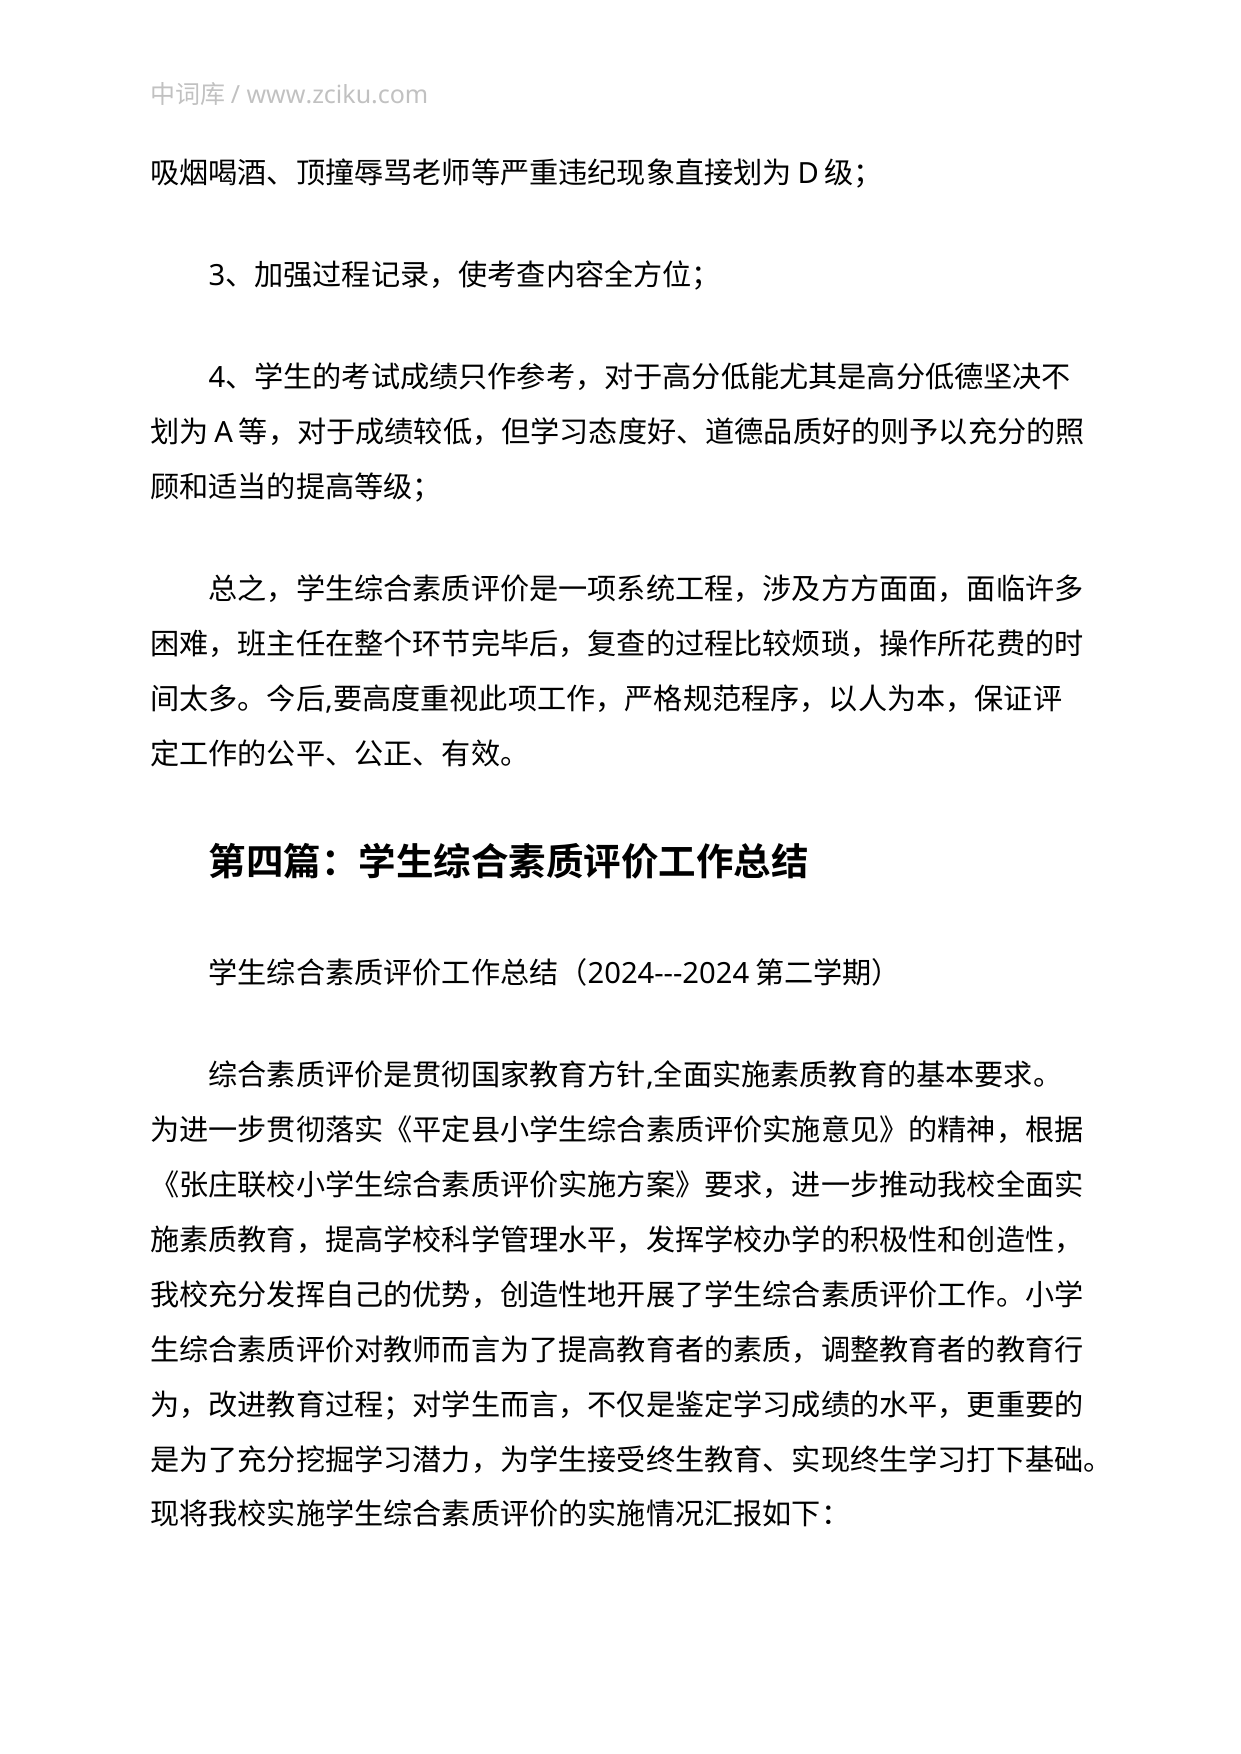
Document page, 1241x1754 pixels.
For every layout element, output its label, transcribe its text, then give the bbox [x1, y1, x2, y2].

text 4、学生的考试成绩只作参考，对于高分低能尤其是高分低德坚决不划为A等，对于成绩较低，但学习态度好、道德品质好的则予以充分的照顾和适当的提高等级； [150, 354, 1090, 506]
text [150, 150, 1090, 192]
text 总之，学生综合素质评价是一项系统工程，涉及方方面面，面临许多困难，班主任在整个环节完毕后，复查的过程比较烦琐，操作所花费的时间太多。今后,要高度重视此项工作，严格规范程序，以人为本，保证评定工作的公平、公正、有效。 [150, 566, 1090, 773]
text 综合素质评价是贯彻国家教育方针,全面实施素质教育的基本要求。为进一步贯彻落实《平定县小学生综合素质评价实施意见》的精神，根据《张庄联校小学生综合素质评价实施方案》要求，进一步推动我校全面实施素质教育，提高学校科学管理水平，发挥学校办学的积极性和创造性，我校充分发挥自己的优势，创造性地开展了学生综合素质评价工作。小学生综合素质评价对教师而言为了提高教育者的素质，调整教育者的教育行为，改进教育过程；对学生而言，不仅是鉴定学习成绩的水平，更重要的是为了充分挖掘学习潜力，为学生接受终生教育、实现终生学习打下基础。现将我校实施学生综合素质评价的实施情况汇报如下： [150, 1052, 1090, 1533]
text 第四篇：学生综合素质评价工作总结 [150, 832, 1090, 887]
text 3、加强过程记录，使考查内容全方位； [150, 252, 1090, 294]
text 学生综合素质评价工作总结（2024---2024第二学期） [150, 950, 1090, 992]
